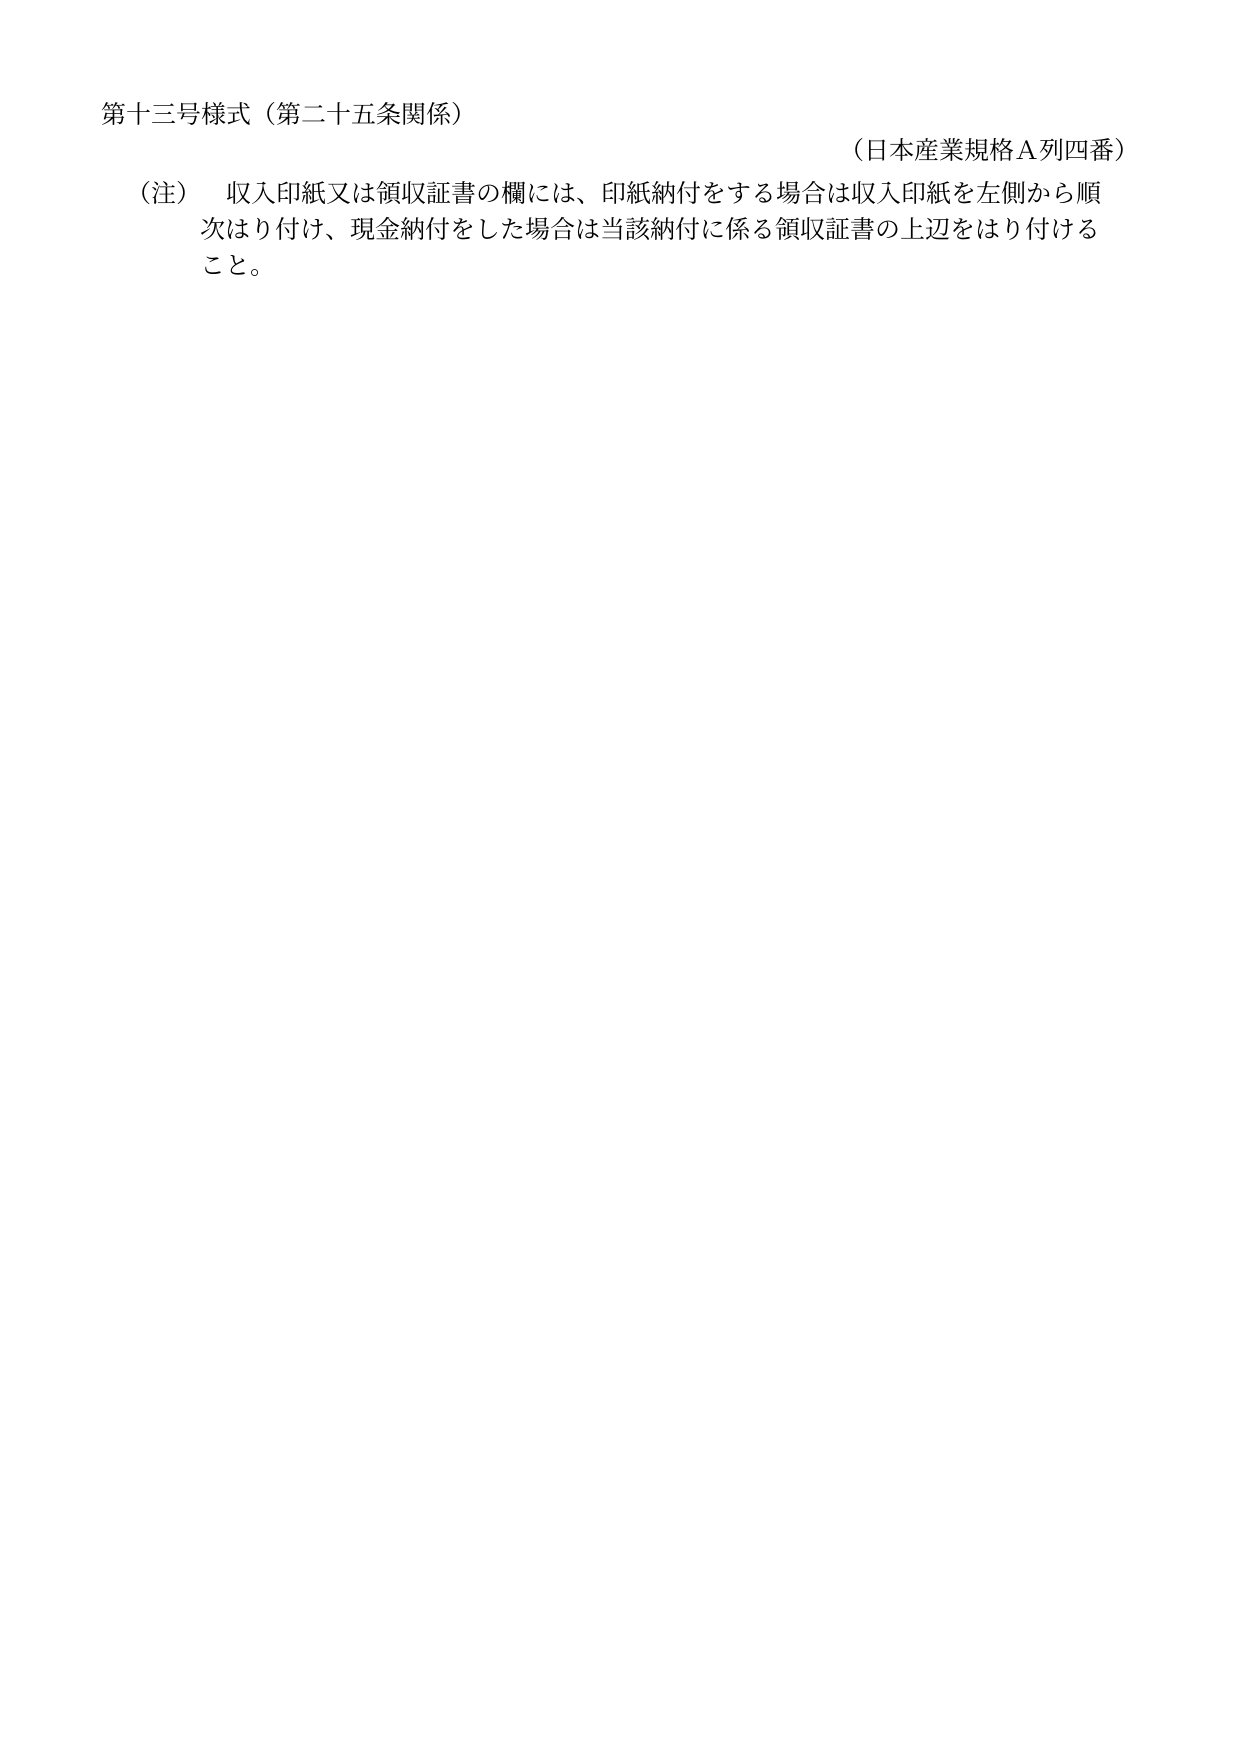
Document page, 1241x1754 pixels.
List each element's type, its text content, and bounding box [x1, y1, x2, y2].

text （注） 収入印紙又は領収証書の欄には、印紙納付をする場合は収入印紙を左側から順 次はり付け、現金納付をした場合は当該納付に係る領収証書の上辺をはり付ける こと。 [126, 174, 1139, 282]
